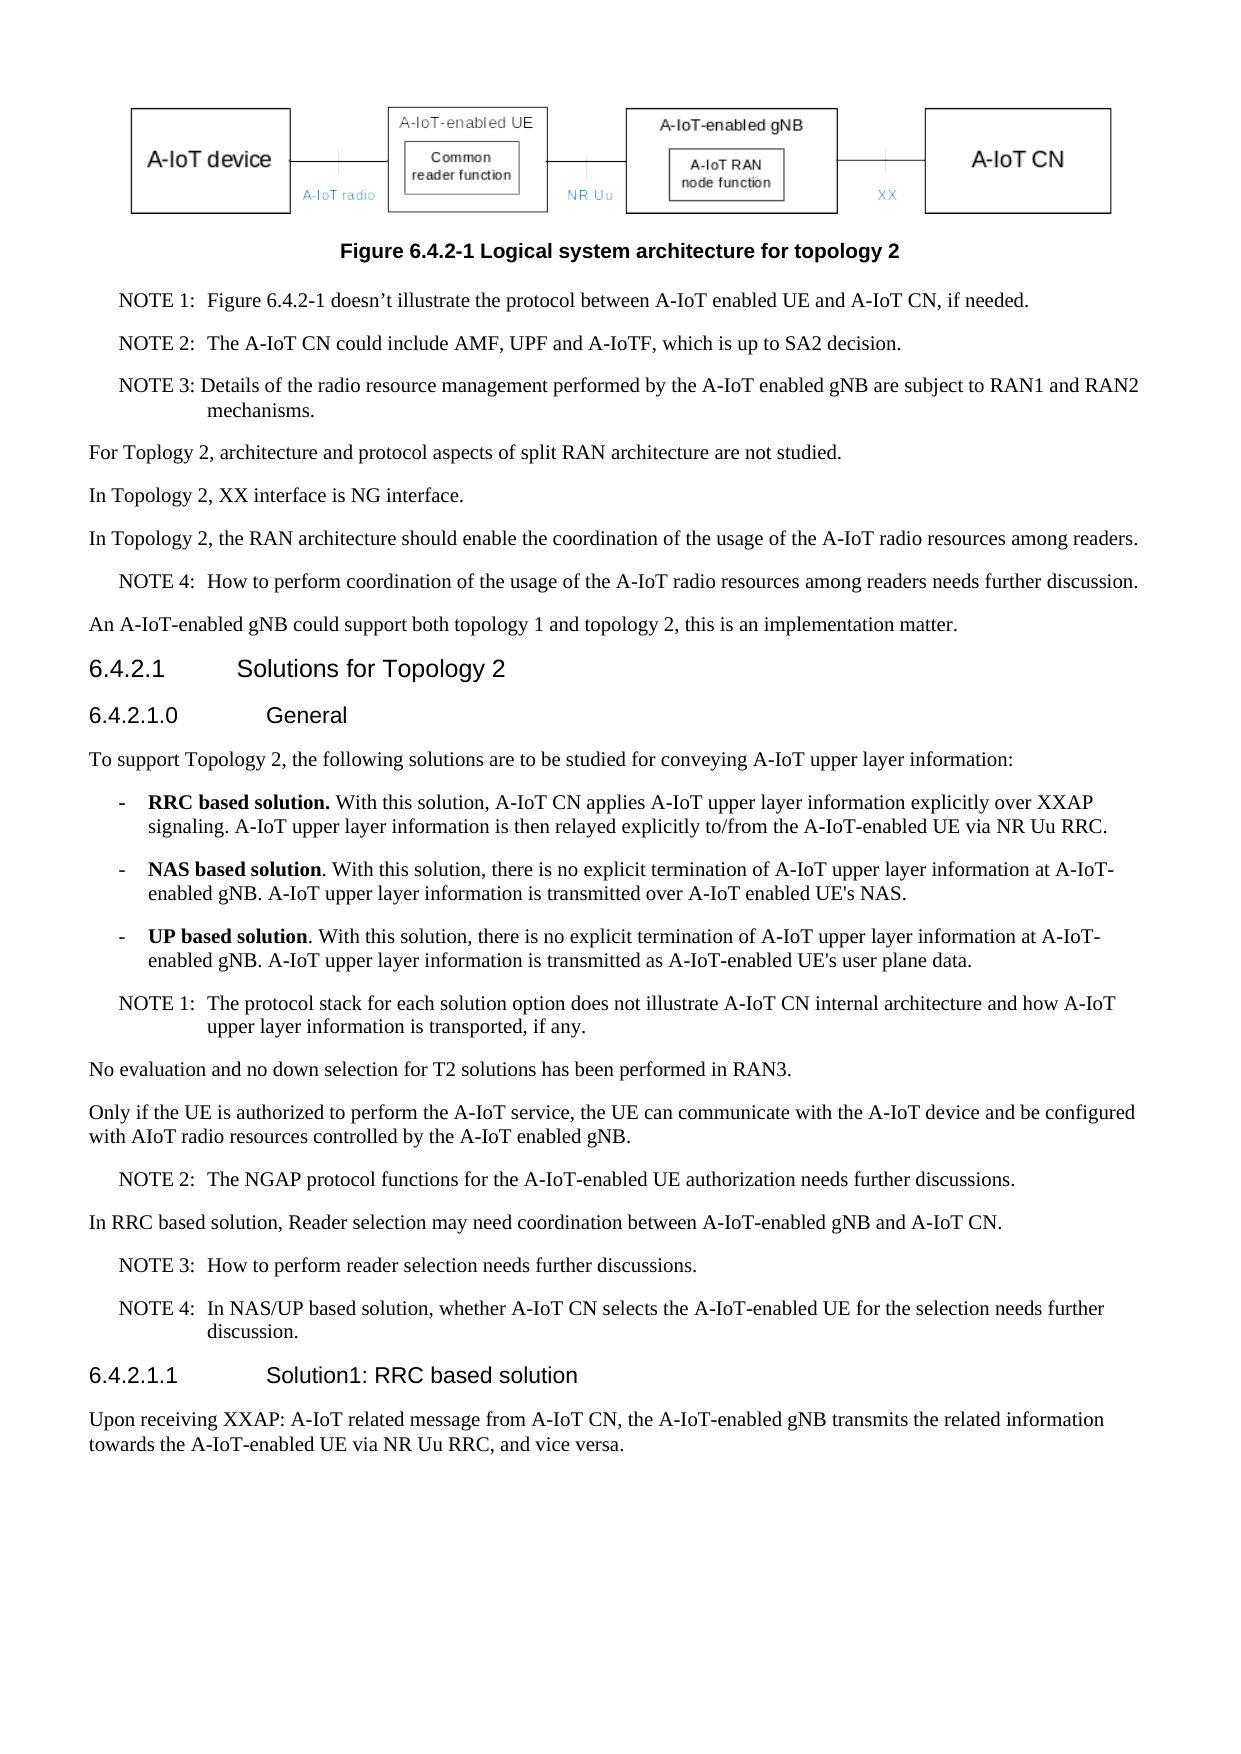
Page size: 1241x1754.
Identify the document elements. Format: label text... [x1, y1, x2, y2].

text An A-IoT-enabled gNB could support both topology 1 and topology 2, this is an implementation matter. [89, 612, 1152, 636]
text Upon receiving XXAP: A-IoT related message from A-IoT CN, the A-IoT-enabled gNB transmits the related information towards the A-IoT-enabled UE via NR Uu RRC, and vice versa. [89, 1407, 1152, 1456]
text NOTE 1: The protocol stack for each solution option does not illustrate A-IoT CN internal architecture and how A-IoT upper layer information is transported, if any. [118, 990, 1152, 1038]
text - UP based solution. With this solution, there is no explicit termination of A-IoT upper layer information at A-IoT-enabled gNB. A-IoT upper layer information is transmitted as A-IoT-enabled UE's user plane data. [118, 923, 1152, 972]
text In RRC based solution, Reader selection may need coordination between A-IoT-enabled gNB and A-IoT CN. [89, 1210, 1152, 1234]
text - RRC based solution. With this solution, A-IoT CN applies A-IoT upper layer information explicitly over XXAP signaling. A-IoT upper layer information is then relayed explicitly to/from the A-IoT-enabled UE via NR Uu RRC. [118, 790, 1152, 838]
text Figure 6.4.2-1 Logical system architecture for topology 2 [89, 239, 1152, 263]
text No evaluation and no down selection for T2 solutions has been performed in RAN3. [89, 1057, 1152, 1081]
text NOTE 2: The NGAP protocol functions for the A-IoT-enabled UE authorization needs further discussions. [118, 1167, 1152, 1191]
text In Topology 2, XX interface is NG interface. [89, 483, 1152, 507]
subtitle 6.4.2.1 Solutions for Topology 2 [89, 654, 1152, 683]
subtitle 6.4.2.1.0 General [89, 702, 1152, 728]
text To support Topology 2, the following solutions are to be studied for conveying A-IoT upper layer information: [89, 747, 1152, 771]
subtitle 6.4.2.1.1 Solution1: RRC based solution [89, 1362, 1152, 1389]
text NOTE 1: Figure 6.4.2-1 doesn’t illustrate the protocol between A-IoT enabled UE and A-IoT CN, if needed. [118, 288, 1152, 312]
text In Topology 2, the RAN architecture should enable the coordination of the usage of the A-IoT radio resources among readers. [89, 526, 1152, 550]
text NOTE 2: The A-IoT CN could include AMF, UPF and A-IoTF, which is up to SA2 decision. [118, 331, 1152, 355]
text For Toplogy 2, architecture and protocol aspects of split RAN architecture are not studied. [89, 440, 1152, 464]
text NOTE 3: Details of the radio resource management performed by the A-IoT enabled gNB are subject to RAN1 and RAN2 mechanisms. [118, 373, 1152, 422]
text NOTE 3: How to perform reader selection needs further discussions. [118, 1253, 1152, 1277]
text - NAS based solution. With this solution, there is no explicit termination of A-IoT upper layer information at A-IoT-enabled gNB. A-IoT upper layer information is transmitted over A-IoT enabled UE's NAS. [118, 857, 1152, 905]
text NOTE 4: In NAS/UP based solution, whether A-IoT CN selects the A-IoT-enabled UE for the selection needs further discussion. [118, 1295, 1152, 1343]
text Only if the UE is authorized to perform the A-IoT service, the UE can communicate with the A-IoT device and be configured with AIoT radio resources controlled by the A-IoT enabled gNB. [89, 1100, 1152, 1148]
text NOTE 4: How to perform coordination of the usage of the A-IoT radio resources among readers needs further discussion. [118, 569, 1152, 593]
